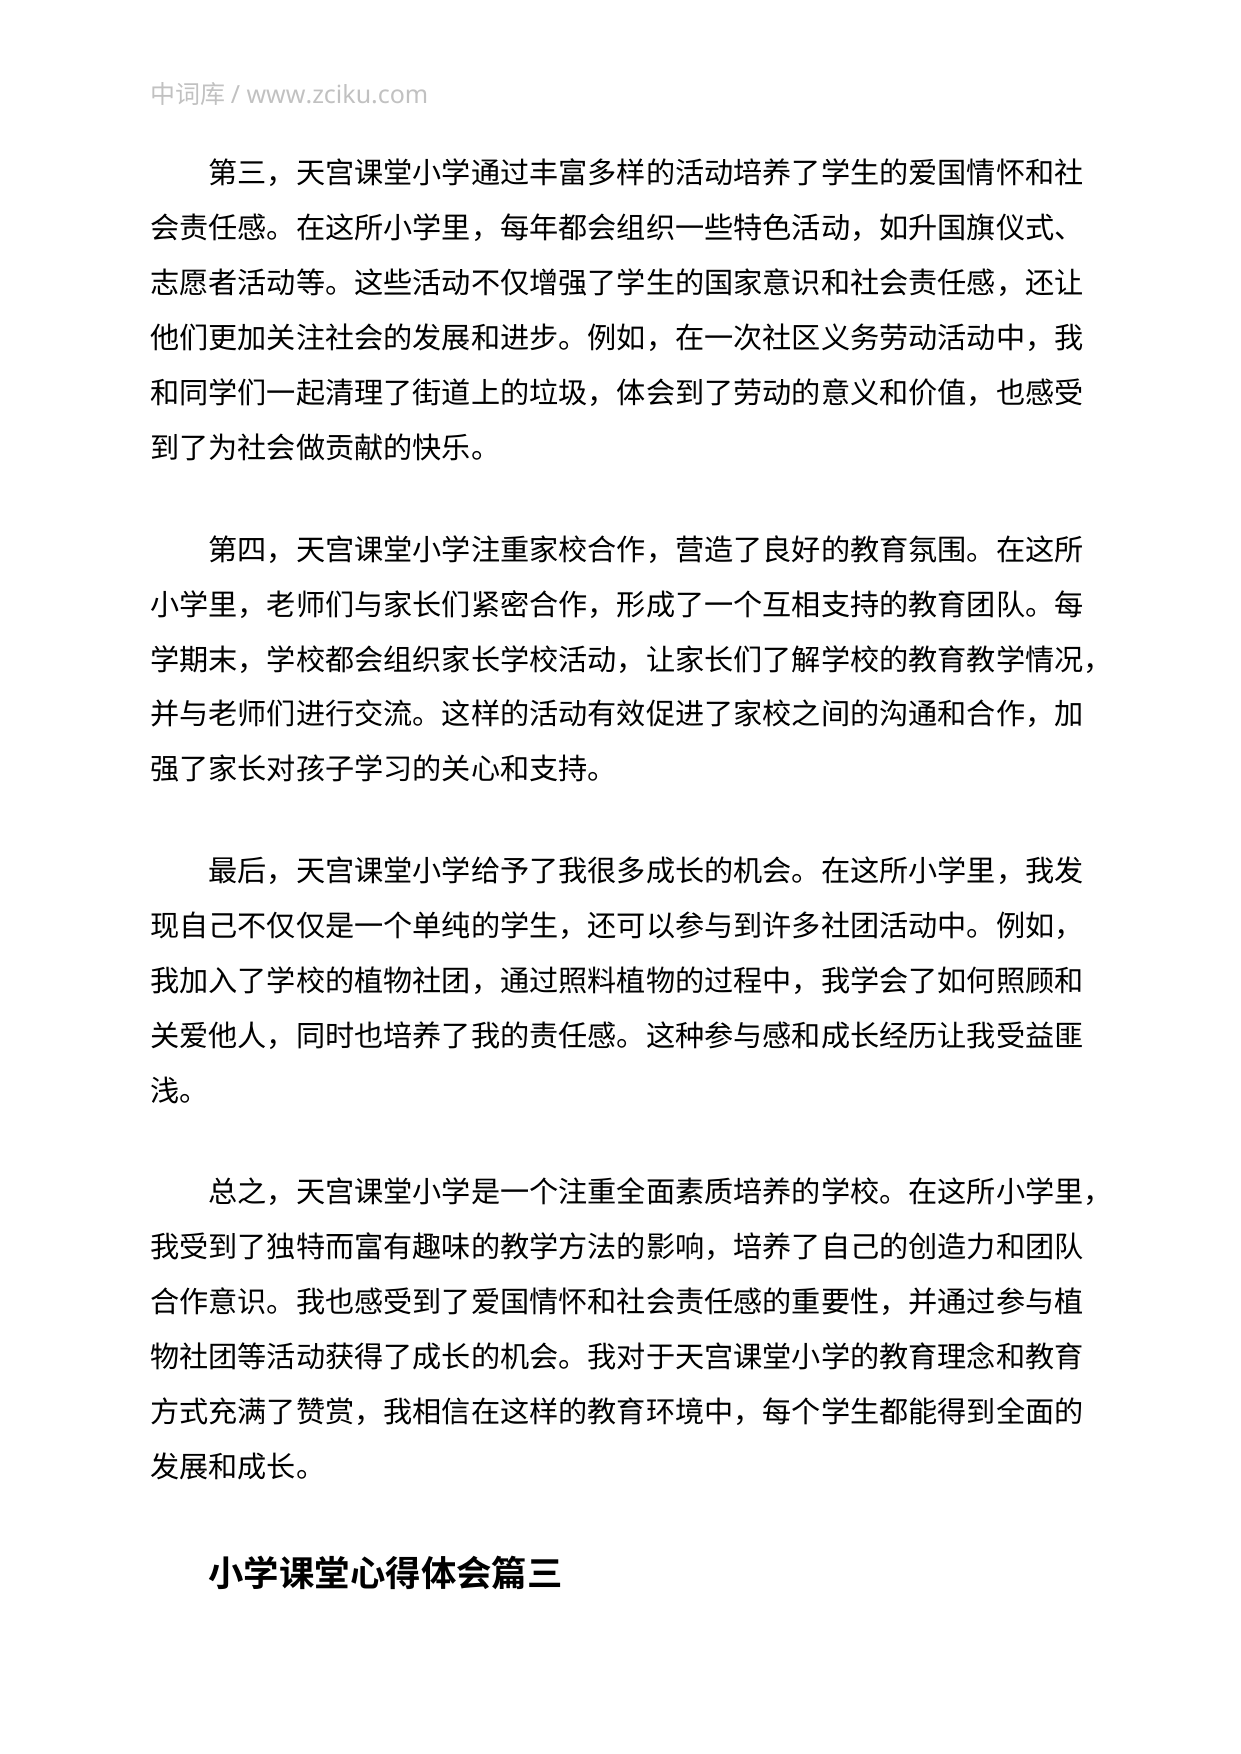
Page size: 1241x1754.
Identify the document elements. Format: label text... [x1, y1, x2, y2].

text 第四，天宫课堂小学注重家校合作，营造了良好的教育氛围。在这所小学里，老师们与家长们紧密合作，形成了一个互相支持的教育团队。每学期末，学校都会组织家长学校活动，让家长们了解学校的教育教学情况，并与老师们进行交流。这样的活动有效促进了家校之间的沟通和合作，加强了家长对孩子学习的关心和支持。 [150, 526, 1090, 788]
text 小学课堂心得体会篇三 [150, 1545, 1090, 1596]
text 总之，天宫课堂小学是一个注重全面素质培养的学校。在这所小学里，我受到了独特而富有趣味的教学方法的影响，培养了自己的创造力和团队合作意识。我也感受到了爱国情怀和社会责任感的重要性，并通过参与植物社团等活动获得了成长的机会。我对于天宫课堂小学的教育理念和教育方式充满了赞赏，我相信在这样的教育环境中，每个学生都能得到全面的发展和成长。 [150, 1169, 1090, 1486]
text 第三，天宫课堂小学通过丰富多样的活动培养了学生的爱国情怀和社会责任感。在这所小学里，每年都会组织一些特色活动，如升国旗仪式、志愿者活动等。这些活动不仅增强了学生的国家意识和社会责任感，还让他们更加关注社会的发展和进步。例如，在一次社区义务劳动活动中，我和同学们一起清理了街道上的垃圾，体会到了劳动的意义和价值，也感受到了为社会做贡献的快乐。 [150, 150, 1090, 467]
text 最后，天宫课堂小学给予了我很多成长的机会。在这所小学里，我发现自己不仅仅是一个单纯的学生，还可以参与到许多社团活动中。例如，我加入了学校的植物社团，通过照料植物的过程中，我学会了如何照顾和关爱他人，同时也培养了我的责任感。这种参与感和成长经历让我受益匪浅。 [150, 848, 1090, 1109]
